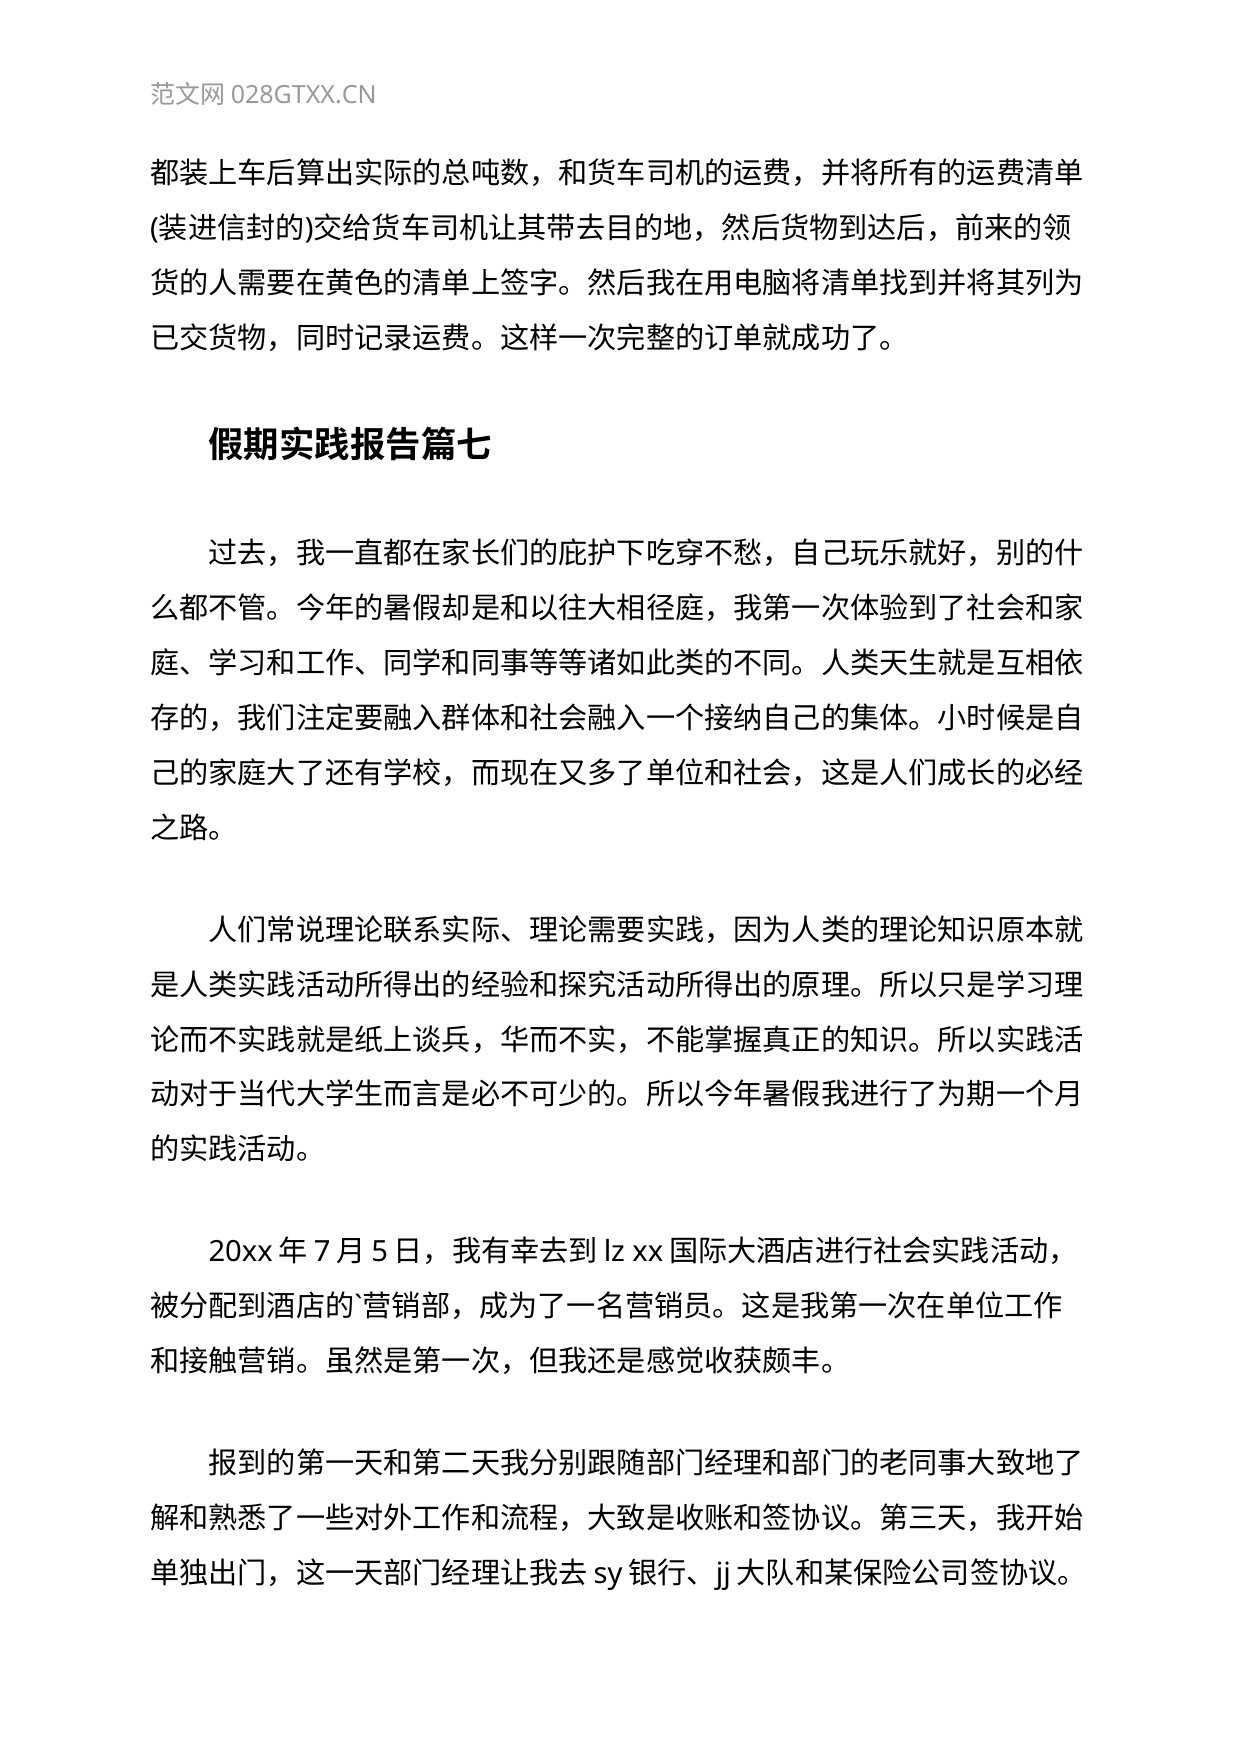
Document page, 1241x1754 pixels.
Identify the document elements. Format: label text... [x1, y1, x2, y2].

text 20xx年7月5日，我有幸去到lz xx国际大酒店进行社会实践活动，被分配到酒店的`营销部，成为了一名营销员。这是我第一次在单位工作和接触营销。虽然是第一次，但我还是感觉收获颇丰。 [150, 1228, 1090, 1380]
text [150, 150, 1090, 357]
text 假期实践报告篇七 [150, 417, 1090, 468]
text 人们常说理论联系实际、理论需要实践，因为人类的理论知识原本就是人类实践活动所得出的经验和探究活动所得出的原理。所以只是学习理论而不实践就是纸上谈兵，华而不实，不能掌握真正的知识。所以实践活动对于当代大学生而言是必不可少的。所以今年暑假我进行了为期一个月的实践活动。 [150, 906, 1090, 1168]
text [150, 1439, 1090, 1592]
text 过去，我一直都在家长们的庇护下吃穿不愁，自己玩乐就好，别的什么都不管。今年的暑假却是和以往大相径庭，我第一次体验到了社会和家庭、学习和工作、同学和同事等等诸如此类的不同。人类天生就是互相依存的，我们注定要融入群体和社会融入一个接纳自己的集体。小时候是自己的家庭大了还有学校，而现在又多了单位和社会，这是人们成长的必经之路。 [150, 530, 1090, 847]
